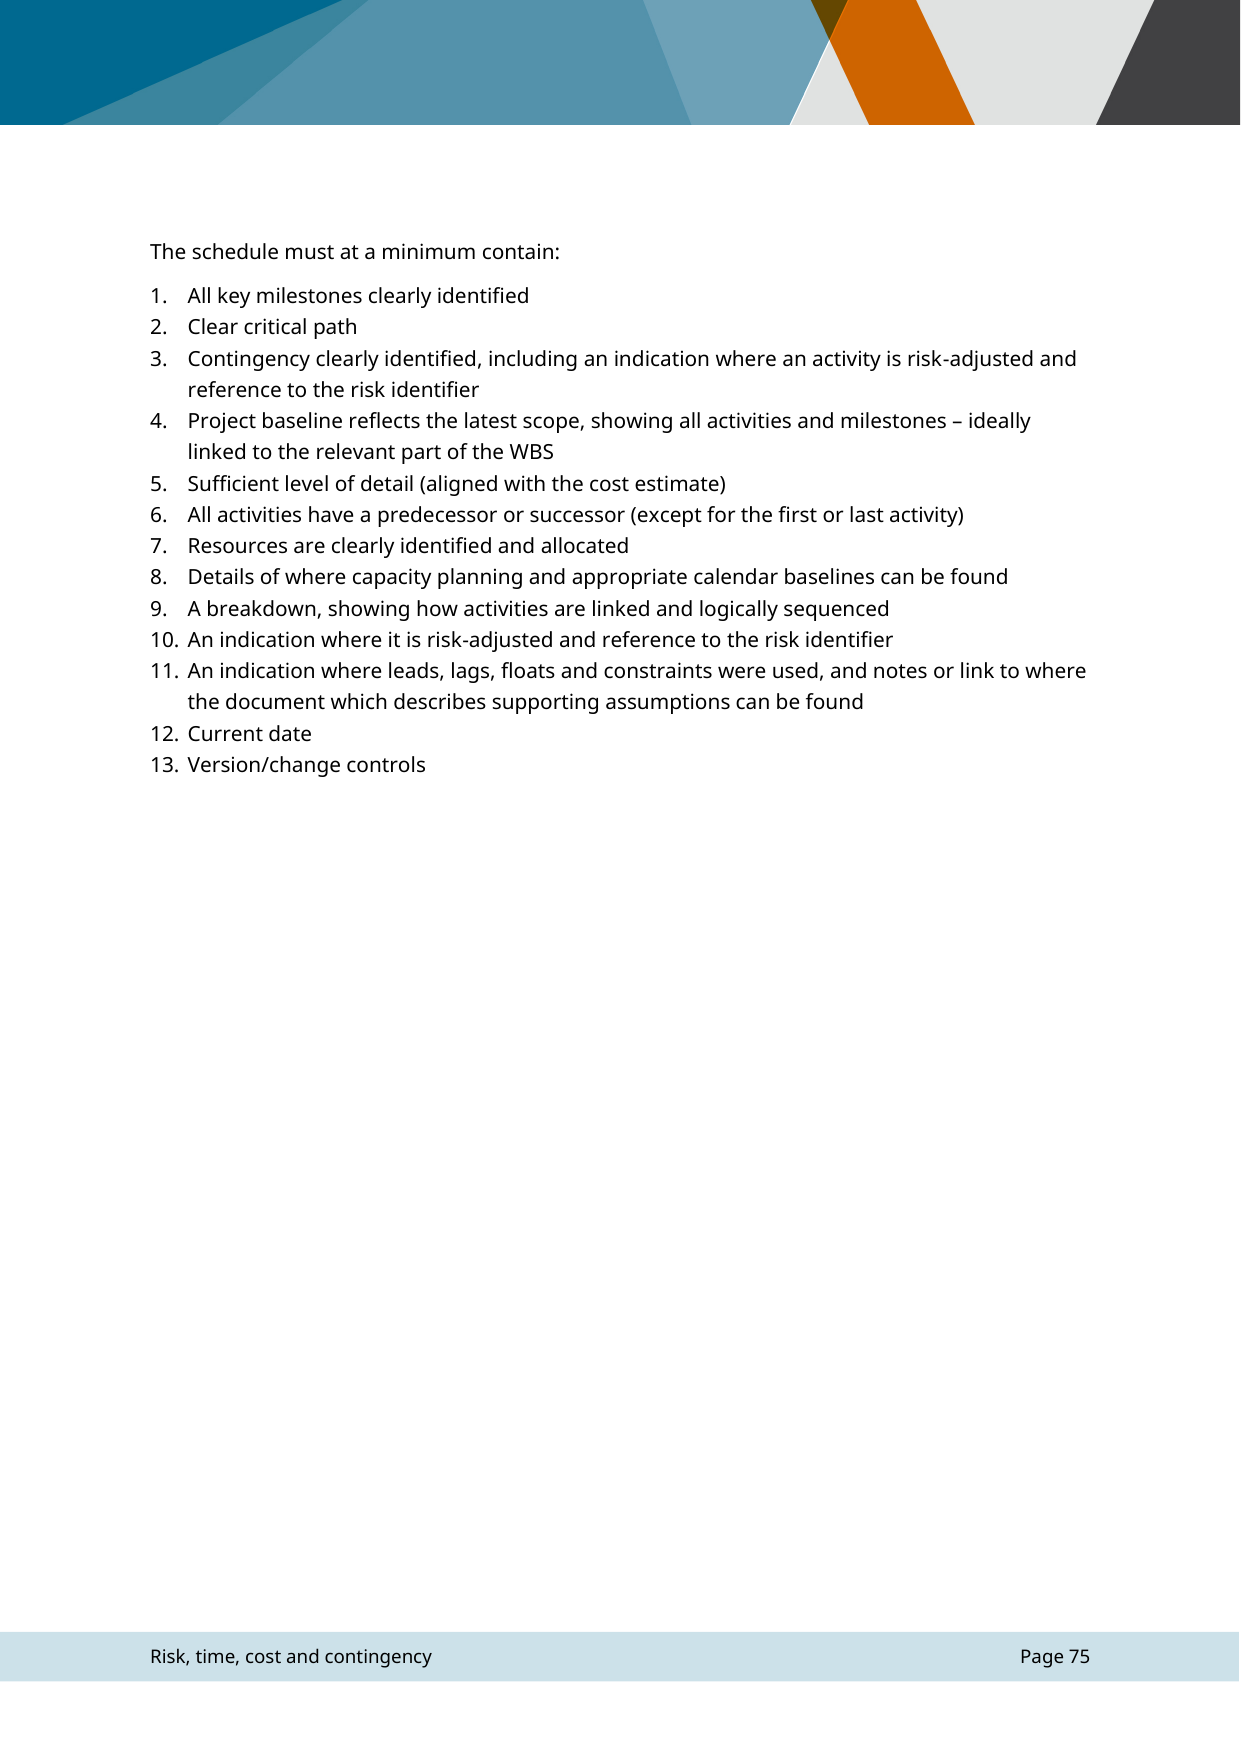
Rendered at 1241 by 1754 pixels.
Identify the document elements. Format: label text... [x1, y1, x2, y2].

text An indication where it is risk-adjusted and reference to the risk identifier [150, 625, 1090, 653]
text Details of where capacity planning and appropriate calendar baselines can be found [150, 562, 1090, 591]
text The schedule must at a minimum contain: [150, 237, 1090, 266]
list Contingency clearly identified, including an indication where an activity is risk-adjusted and reference to the risk identifier [150, 344, 1090, 403]
text All activities have a predecessor or successor (except for the first or last activity) [150, 500, 1090, 528]
text Project baseline reflects the latest scope, showing all activities and milestones – ideally linked to the relevant part of the WBS [150, 406, 1090, 466]
text Resources are clearly identified and allocated [150, 531, 1090, 560]
text A breakdown, showing how activities are linked and logically sequenced [150, 594, 1090, 622]
text Version/change controls [150, 750, 1090, 778]
text Sufficient level of detail (aligned with the cost estimate) [150, 469, 1090, 497]
list Clear critical path [150, 312, 1090, 341]
picture [66, 0, 1241, 125]
text An indication where leads, lags, floats and constraints were used, and notes or link to where the document which describes supporting assumptions can be found [150, 656, 1090, 716]
list All key milestones clearly identified [150, 281, 1090, 310]
text Current date [150, 719, 1090, 747]
